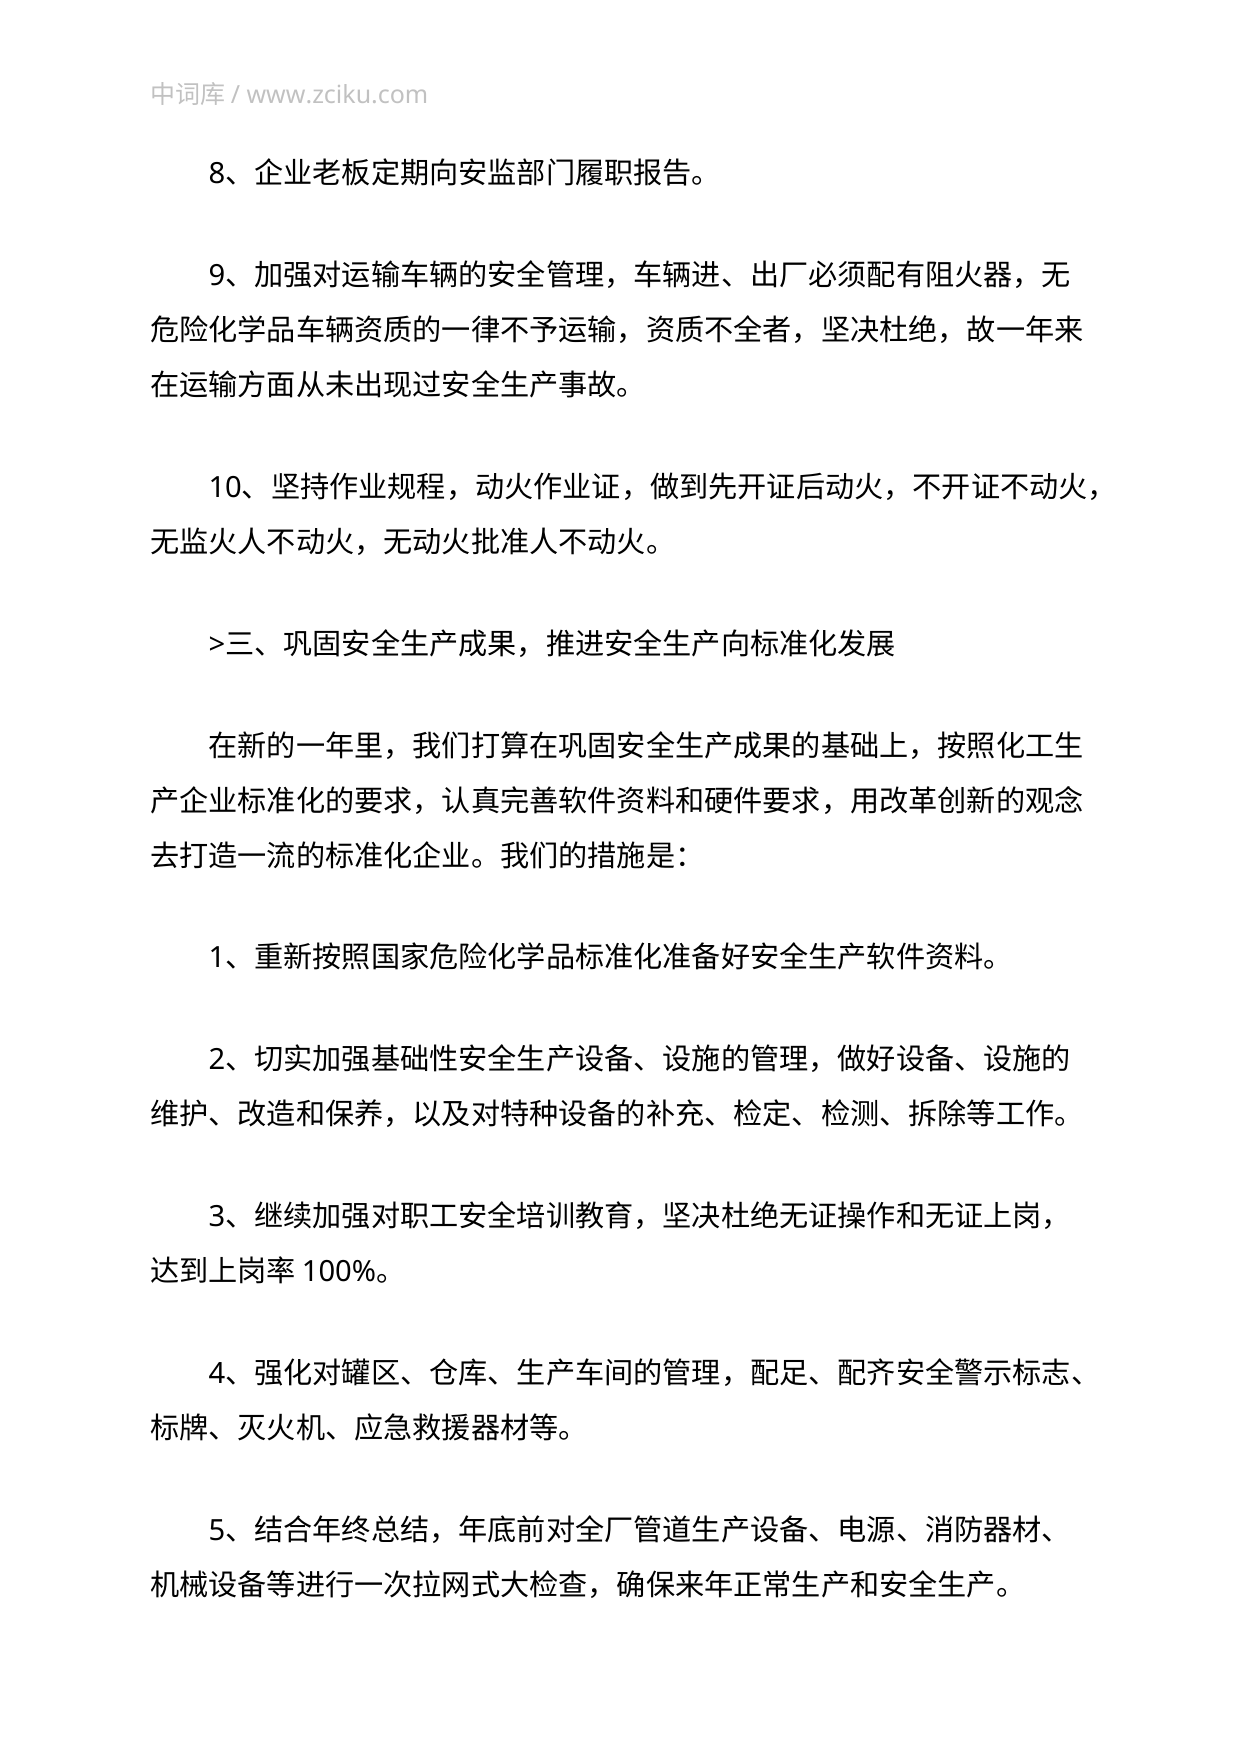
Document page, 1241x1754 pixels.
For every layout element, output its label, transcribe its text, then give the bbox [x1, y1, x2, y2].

text 9、加强对运输车辆的安全管理，车辆进、出厂必须配有阻火器，无危险化学品车辆资质的一律不予运输，资质不全者，坚决杜绝，故一年来在运输方面从未出现过安全生产事故。 [150, 252, 1090, 404]
text 1、重新按照国家危险化学品标准化准备好安全生产软件资料。 [150, 934, 1090, 976]
text >三、巩固安全生产成果，推进安全生产向标准化发展 [150, 620, 1090, 663]
text 在新的一年里，我们打算在巩固安全生产成果的基础上，按照化工生产企业标准化的要求，认真完善软件资料和硬件要求，用改革创新的观念去打造一流的标准化企业。我们的措施是： [150, 722, 1090, 874]
text 2、切实加强基础性安全生产设备、设施的管理，做好设备、设施的维护、改造和保养，以及对特种设备的补充、检定、检测、拆除等工作。 [150, 1036, 1090, 1133]
text 5、结合年终总结，年底前对全厂管道生产设备、电源、消防器材、机械设备等进行一次拉网式大检查，确保来年正常生产和安全生产。 [150, 1506, 1090, 1604]
text 8、企业老板定期向安监部门履职报告。 [150, 150, 1090, 192]
text 4、强化对罐区、仓库、生产车间的管理，配足、配齐安全警示标志、标牌、灭火机、应急救援器材等。 [150, 1350, 1090, 1447]
text 10、坚持作业规程，动火作业证，做到先开证后动火，不开证不动火，无监火人不动火，无动火批准人不动火。 [150, 464, 1090, 561]
text 3、继续加强对职工安全培训教育，坚决杜绝无证操作和无证上岗，达到上岗率100%。 [150, 1193, 1090, 1290]
